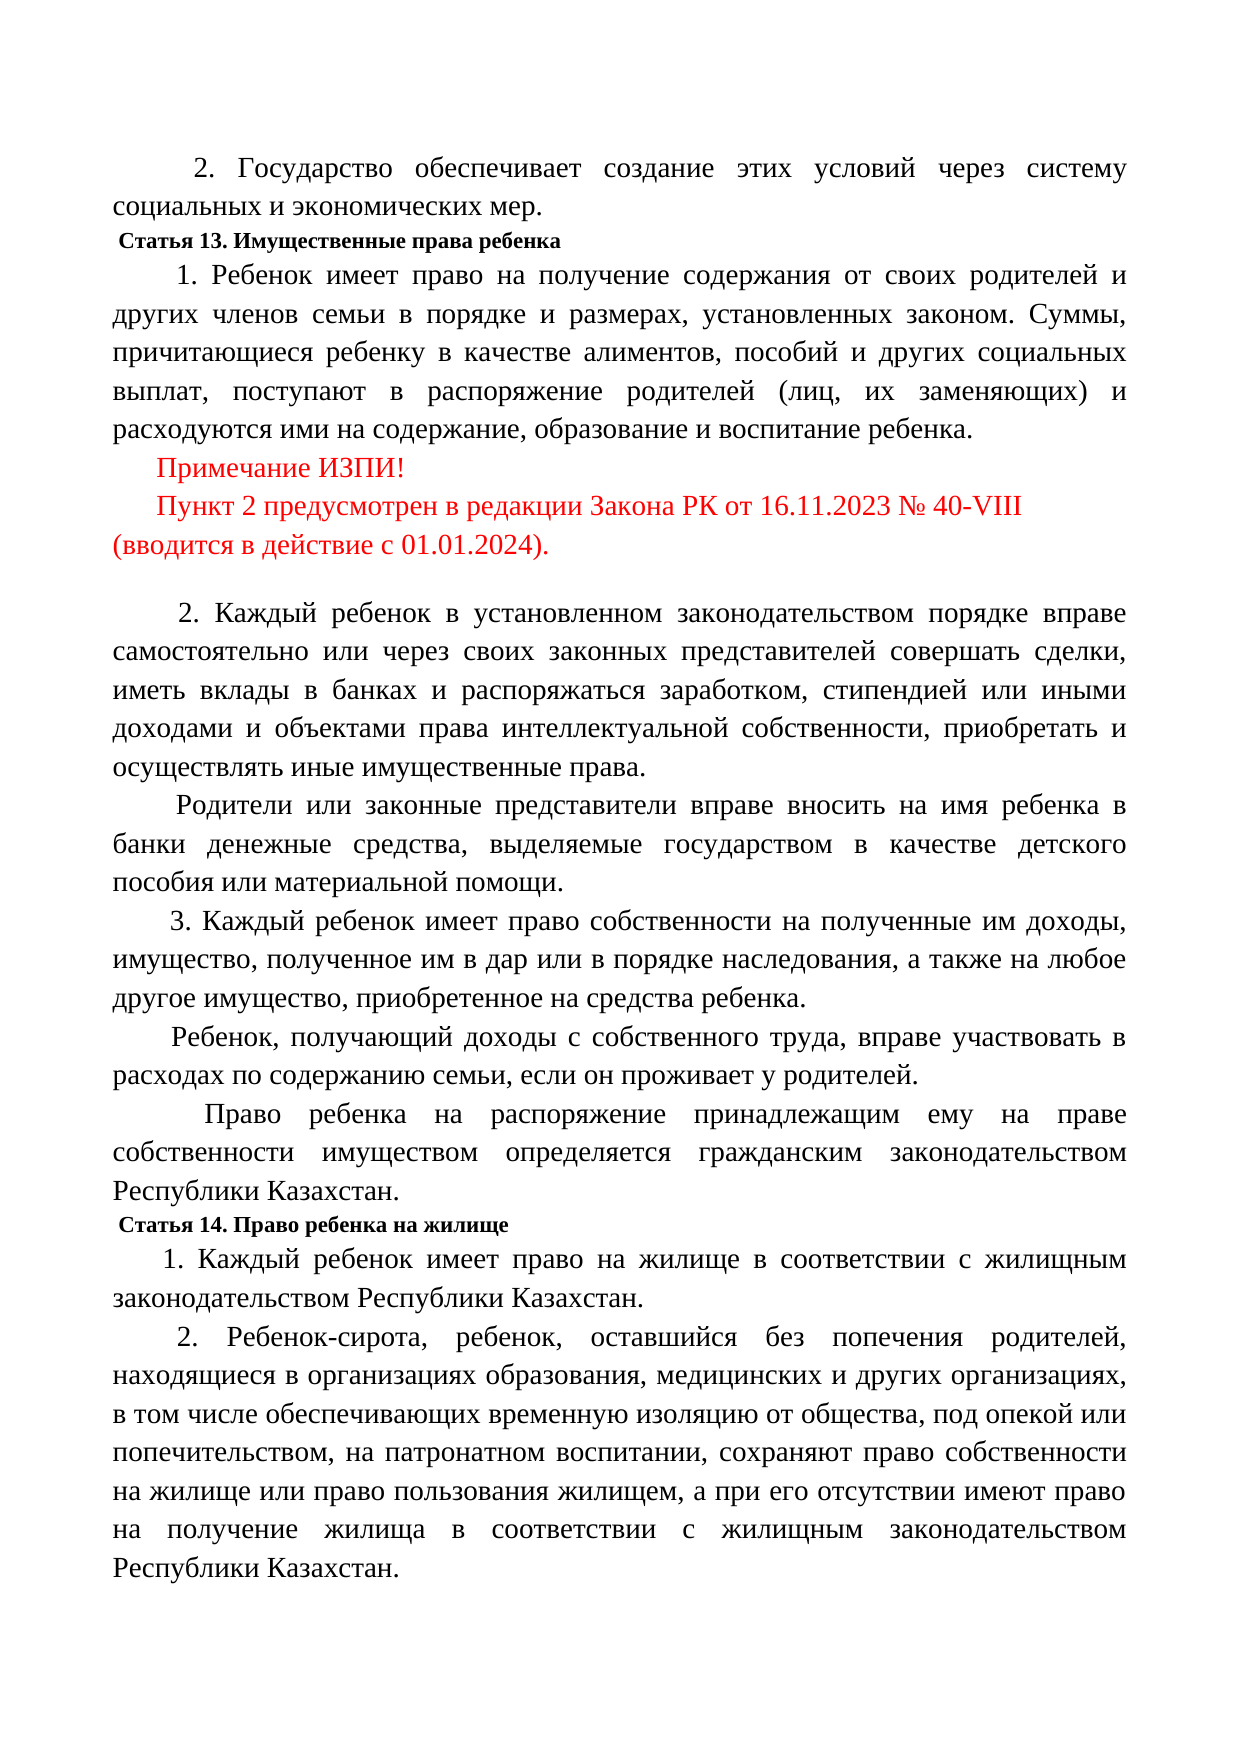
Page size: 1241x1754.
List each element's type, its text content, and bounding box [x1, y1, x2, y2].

text Право ребенка на распоряжение принадлежащим ему на праве собственности имуществом определяется гражданским законодательством Республики Казахстан. [112, 1096, 1128, 1206]
text 1. Ребенок имеет право на получение содержания от своих родителей и других членов семьи в порядке и размерах, установленных законом. Суммы, причитающиеся ребенку в качестве алиментов, пособий и других социальных выплат, поступают в распоряжение родителей (лиц, их заменяющих) и расходуются ими на содержание, образование и воспитание ребенка. [112, 257, 1128, 445]
text Ребенок, получающий доходы с собственного труда, вправе участвовать в расходах по содержанию семьи, если он проживает у родителей. [112, 1019, 1128, 1091]
text 2. Ребенок-сирота, ребенок, оставшийся без попечения родителей, находящиеся в организациях образования, медицинских и других организациях, в том числе обеспечивающих временную изоляцию от общества, под опекой или попечительством, на патронатном воспитании, сохраняют право собственности на жилище или право пользования жилищем, а при его отсутствии имеют право на получение жилища в соответствии с жилищным законодательством Республики Казахстан. [112, 1319, 1128, 1583]
text Статья 13. Имущественные права ребенка [112, 227, 1128, 253]
text Примечание ИЗПИ! Пункт 2 предусмотрен в редакции Закона РК от 16.11.2023 № 40-VIII (вводится в действие с 01.01.2024). [112, 450, 1128, 591]
text 1. Каждый ребенок имеет право на жилище в соответствии с жилищным законодательством Республики Казахстан. [112, 1242, 1128, 1314]
text 2. Каждый ребенок в установленном законодательством порядке вправе самостоятельно или через своих законных представителей совершать сделки, иметь вклады в банках и распоряжаться заработком, стипендией или иными доходами и объектами права интеллектуальной собственности, приобретать и осуществлять иные имущественные права. [112, 595, 1128, 782]
text Статья 14. Право ребенка на жилище [112, 1211, 1128, 1238]
text Родители или законные представители вправе вносить на имя ребенка в банки денежные средства, выделяемые государством в качестве детского пособия или материальной помощи. [112, 787, 1128, 898]
text 3. Каждый ребенок имеет право собственности на полученные им доходы, имущество, полученное им в дар или в порядке наследования, а также на любое другое имущество, приобретенное на средства ребенка. [112, 903, 1128, 1014]
text 2. Государство обеспечивает создание этих условий через систему социальных и экономических мер. [112, 150, 1128, 222]
